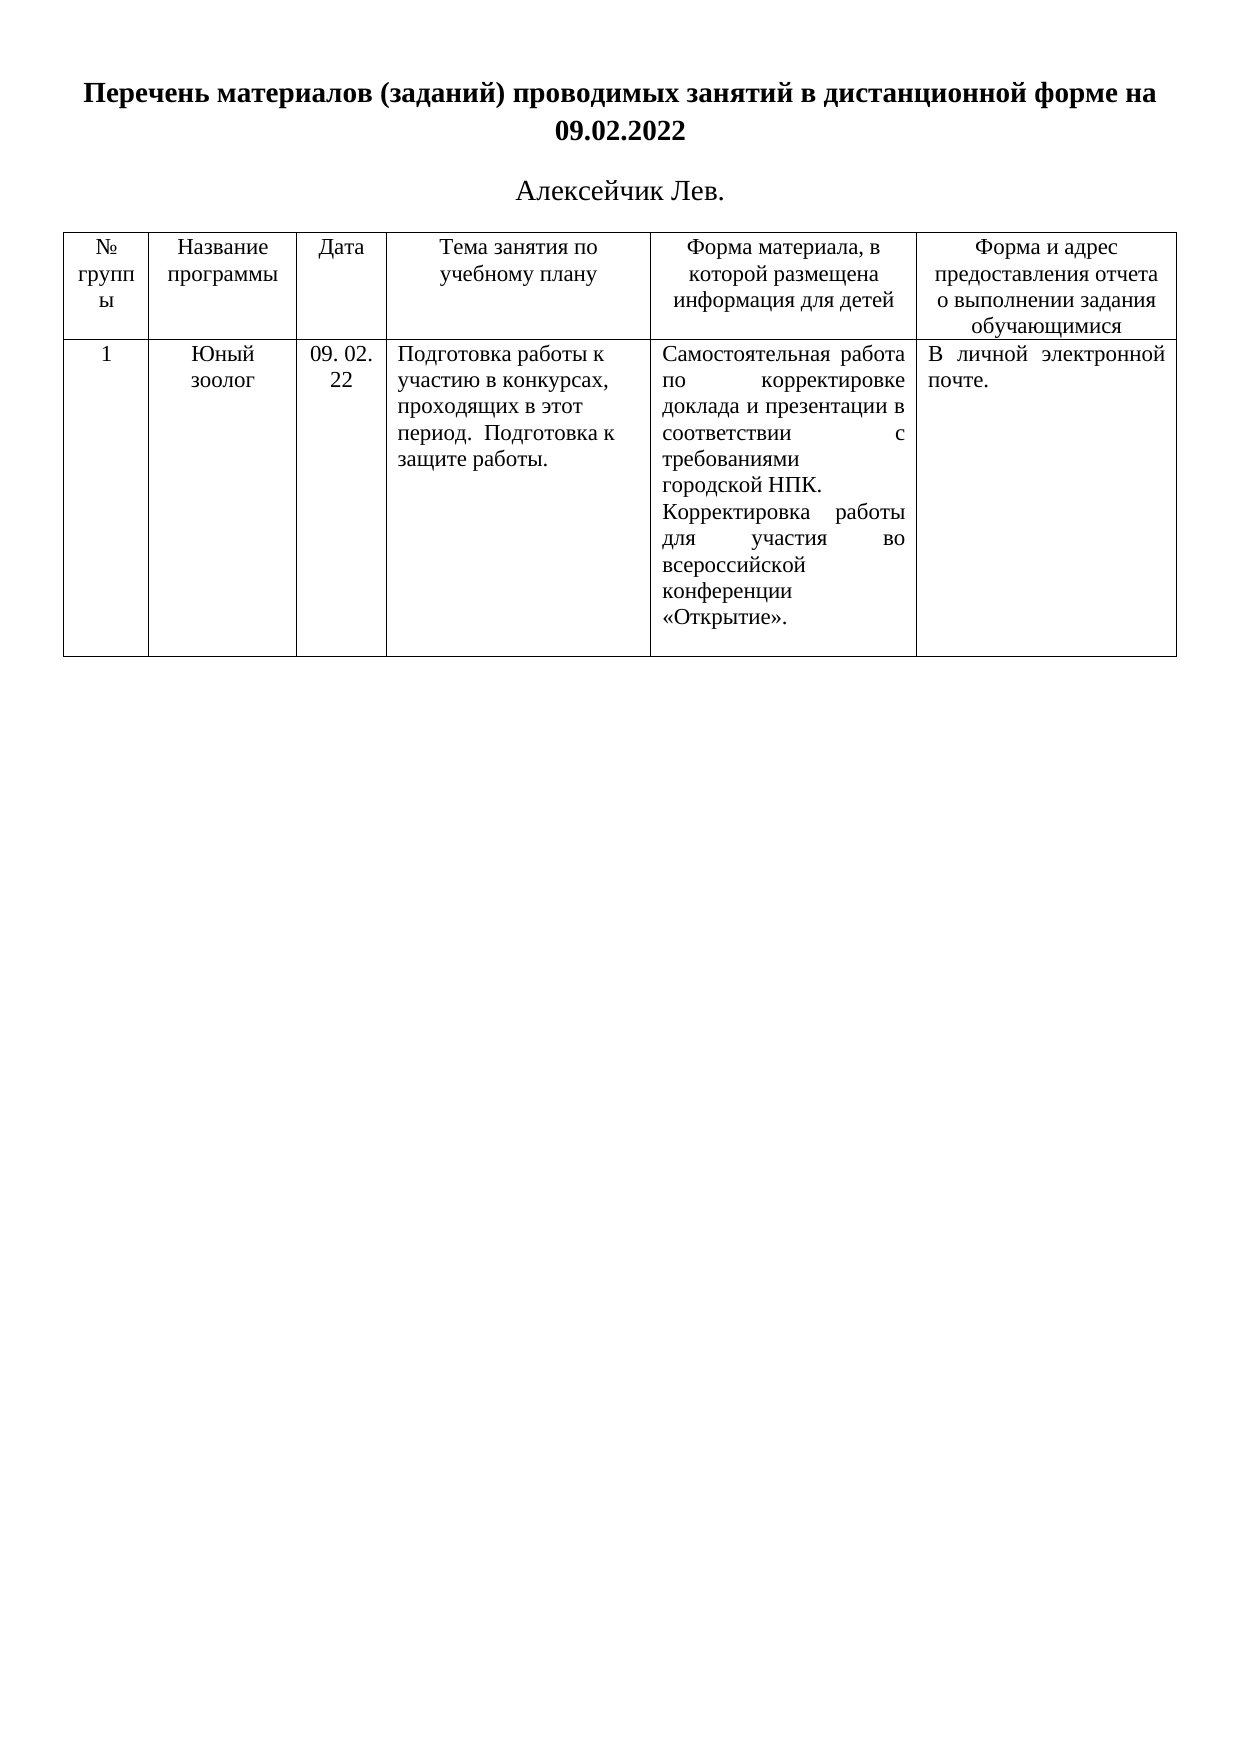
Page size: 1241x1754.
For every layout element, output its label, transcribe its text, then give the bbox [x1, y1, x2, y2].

table_cell Юный зоолог [149, 340, 296, 656]
text Перечень материалов (заданий) проводимых занятий в дистанционной форме на 09.02.2022 [75, 75, 1165, 147]
table_header Форма и адрес предоставления отчета о выполнении задания обучающимися [917, 233, 1176, 339]
table_cell Подготовка работы к участию в конкурсах, проходящих в этот период. Подготовка к защите работы. [387, 340, 650, 656]
table_header Дата [297, 233, 386, 339]
text Алексейчик Лев. [75, 173, 1165, 206]
table_header Форма материала, в которой размещена информация для детей [651, 233, 916, 339]
table_header № группы [64, 233, 148, 339]
table_cell 1 [64, 340, 148, 656]
table_cell Самостоятельная работа по корректировке доклада и презентации в соответствии с требованиями городской НПК. Корректировка работы для участия во всероссийской конференции «Открытие». [651, 340, 916, 656]
table_header Тема занятия по учебному плану [387, 233, 650, 339]
table_header Название программы [149, 233, 296, 339]
table_cell 09. 02. 22 [297, 340, 386, 656]
table_cell В личной электронной почте. [917, 340, 1176, 656]
